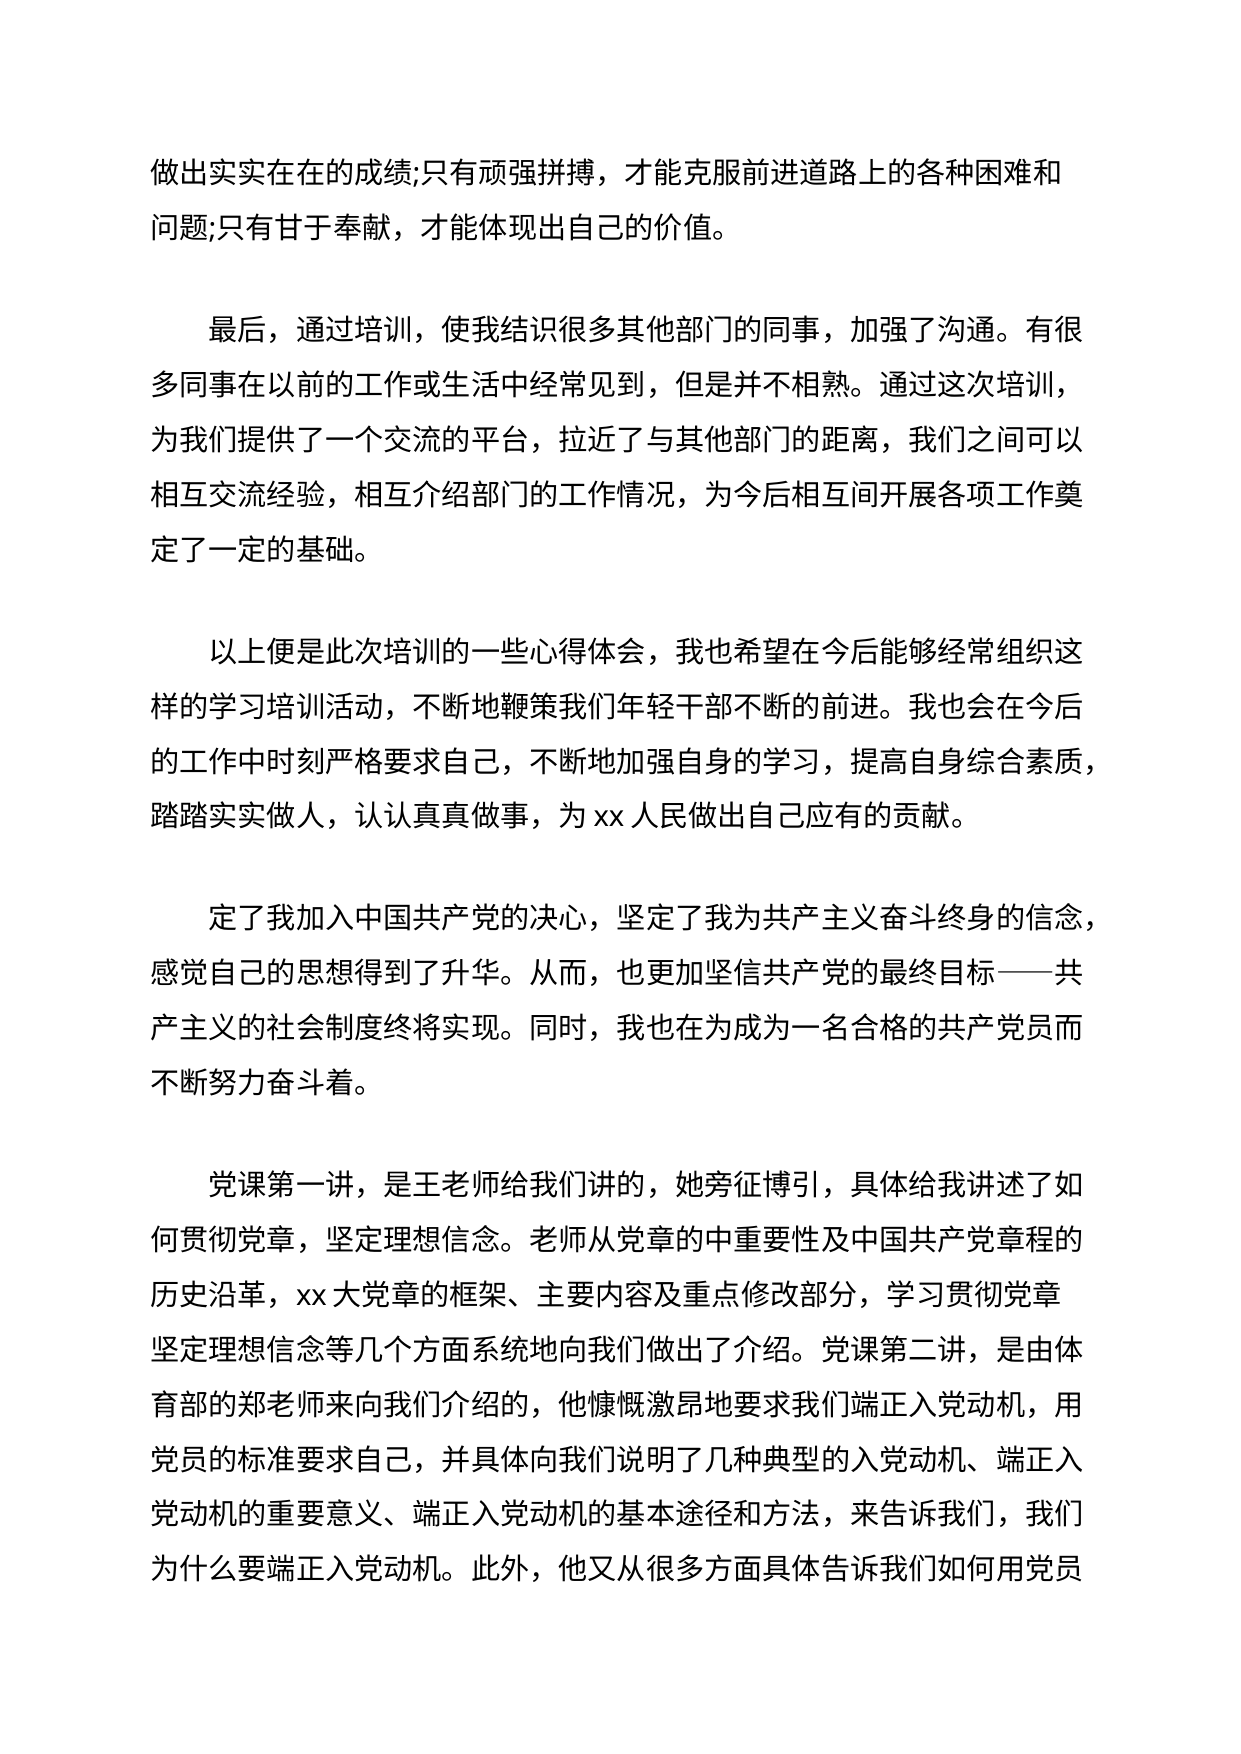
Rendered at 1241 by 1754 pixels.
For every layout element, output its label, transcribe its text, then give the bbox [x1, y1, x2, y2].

text 定了我加入中国共产党的决心，坚定了我为共产主义奋斗终身的信念，感觉自己的思想得到了升华。从而，也更加坚信共产党的最终目标——共产主义的社会制度终将实现。同时，我也在为成为一名合格的共产党员而不断努力奋斗着。 [150, 895, 1090, 1102]
text 最后，通过培训，使我结识很多其他部门的同事，加强了沟通。有很多同事在以前的工作或生活中经常见到，但是并不相熟。通过这次培训，为我们提供了一个交流的平台，拉近了与其他部门的距离，我们之间可以相互交流经验，相互介绍部门的工作情况，为今后相互间开展各项工作奠定了一定的基础。 [150, 307, 1090, 569]
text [150, 1161, 1090, 1588]
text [150, 150, 1090, 247]
text 以上便是此次培训的一些心得体会，我也希望在今后能够经常组织这样的学习培训活动，不断地鞭策我们年轻干部不断的前进。我也会在今后的工作中时刻严格要求自己，不断地加强自身的学习，提高自身综合素质，踏踏实实做人，认认真真做事，为xx人民做出自己应有的贡献。 [150, 628, 1090, 835]
